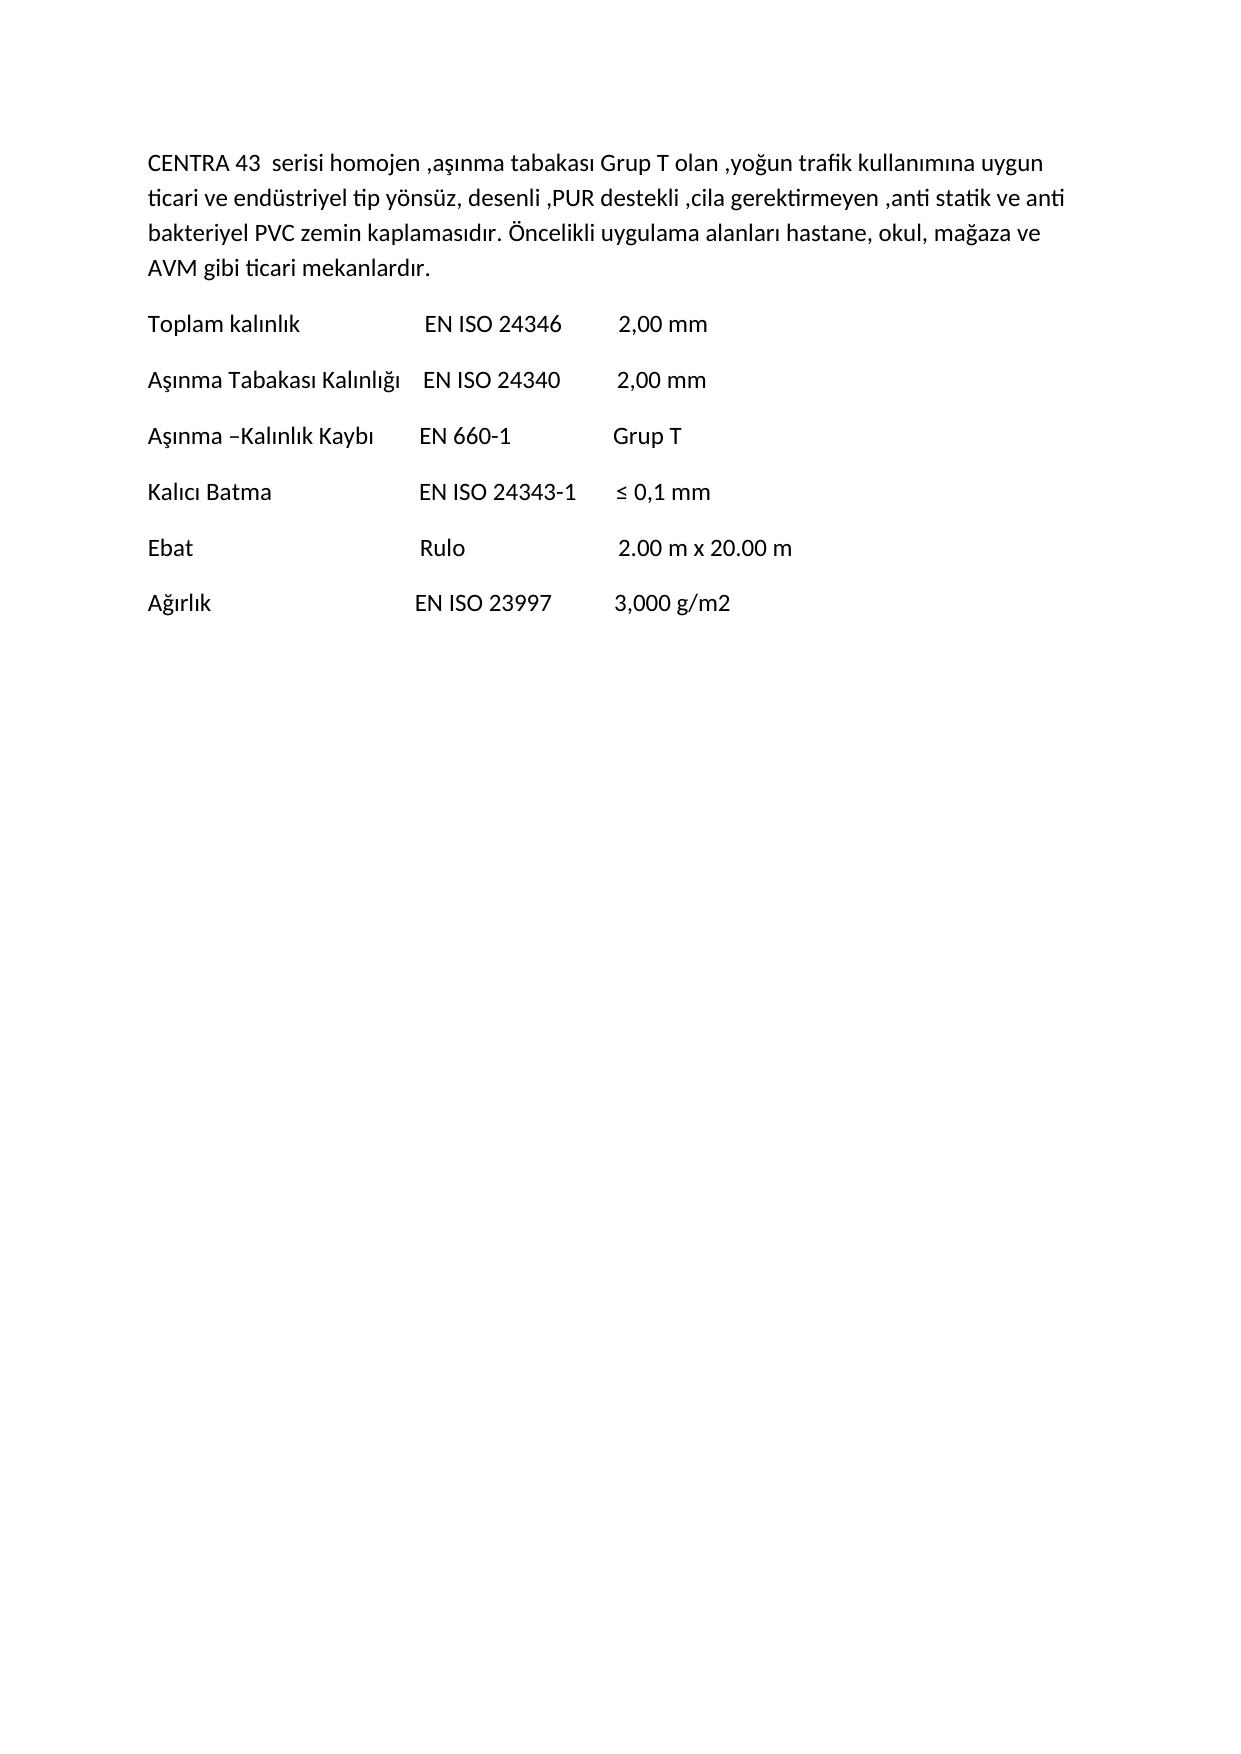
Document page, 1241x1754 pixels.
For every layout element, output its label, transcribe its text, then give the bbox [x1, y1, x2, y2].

text Ağırlık EN ISO 23997 3,000 g/m2 [148, 588, 1093, 618]
text Aşınma Tabakası Kalınlığı EN ISO 24340 2,00 mm [148, 364, 1093, 395]
text Kalıcı Batma EN ISO 24343-1 ≤ 0,1 mm [148, 476, 1093, 506]
text Ebat Rulo 2.00 m x 20.00 m [148, 532, 1093, 562]
text CENTRA 43 serisi homojen ,aşınma tabakası Grup T olan ,yoğun trafik kullanımına uygun ticari ve endüstriyel tip yönsüz, desenli ,PUR destekli ,cila gerektirmeyen ,anti statik ve anti bakteriyel PVC zemin kaplamasıdır. Öncelikli uygulama alanları hastane, okul, mağaza ve AVM gibi ticari mekanlardır. [148, 148, 1093, 283]
text Toplam kalınlık EN ISO 24346 2,00 mm [148, 308, 1093, 339]
text Aşınma –Kalınlık Kaybı EN 660-1 Grup T [148, 420, 1093, 451]
